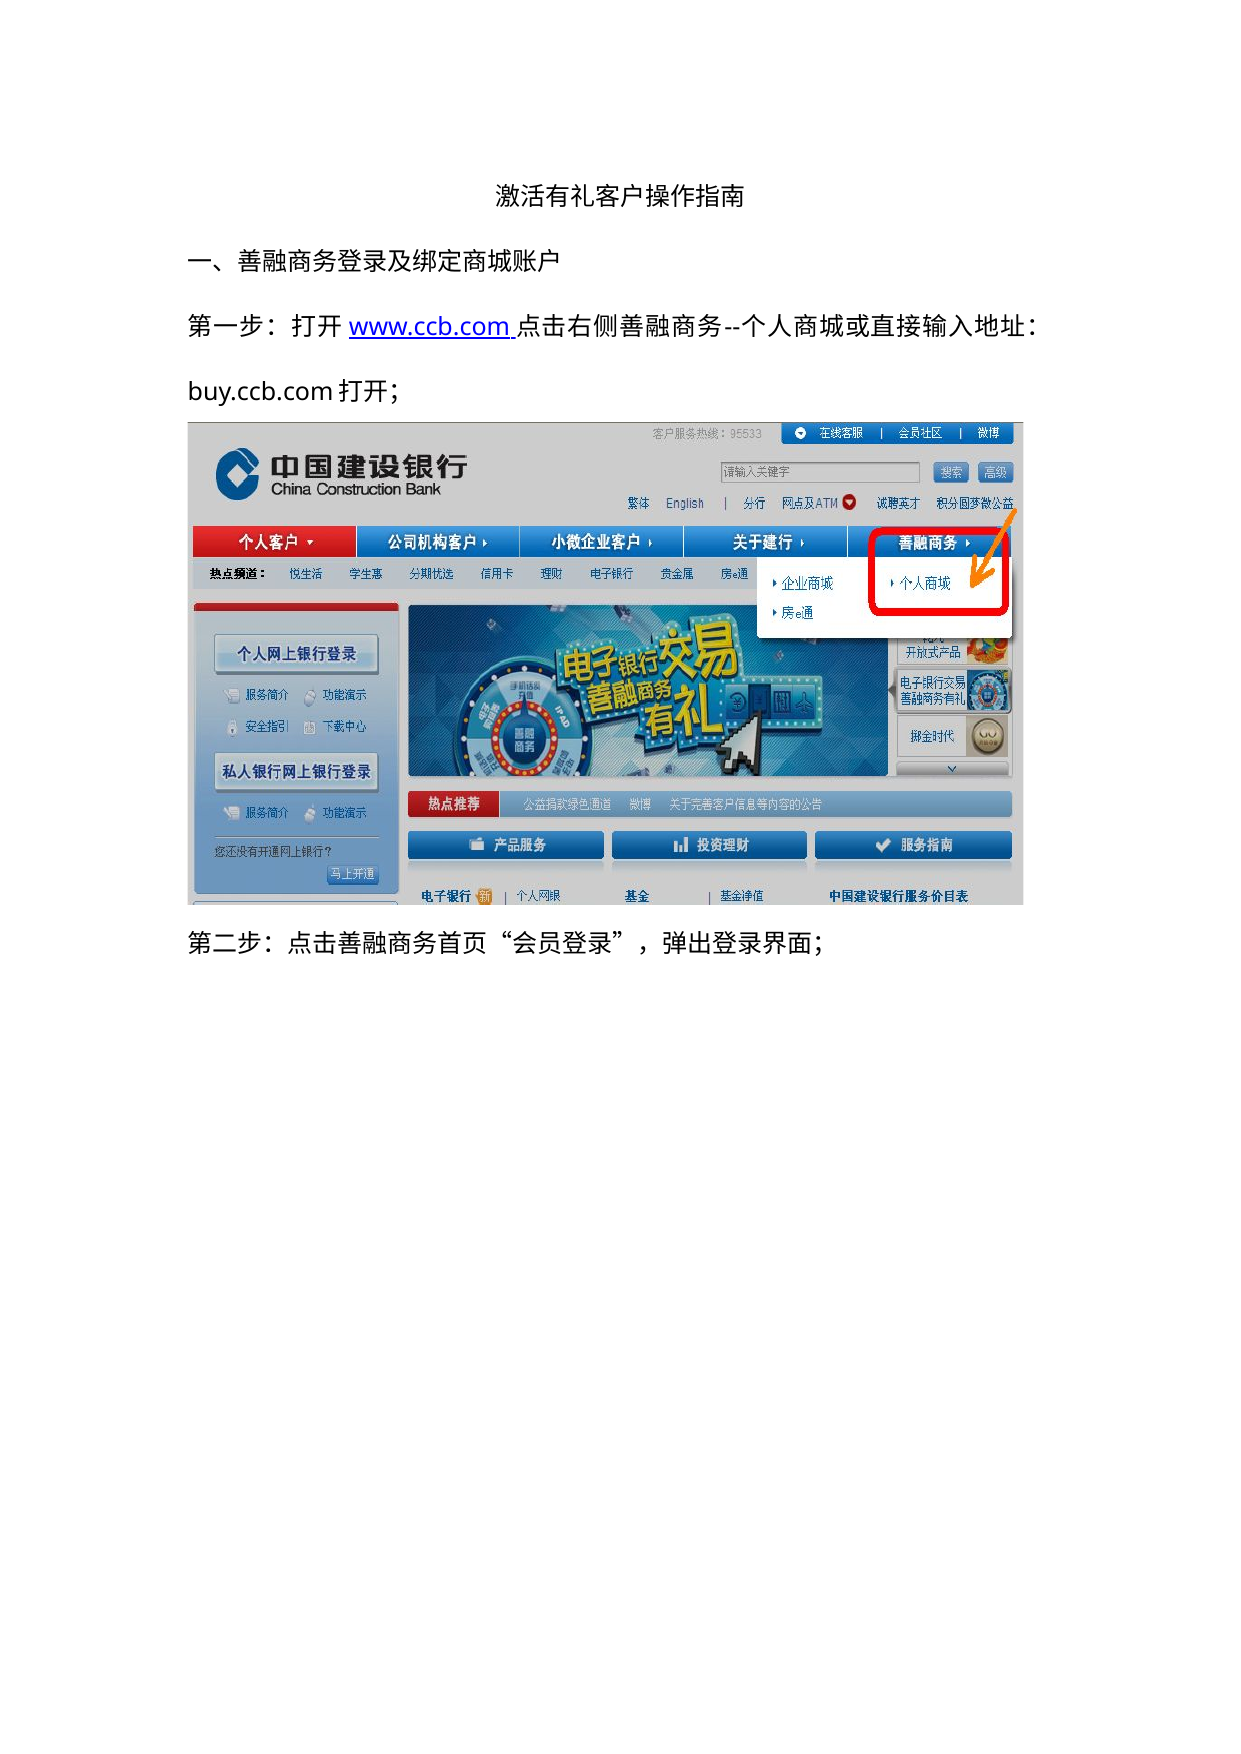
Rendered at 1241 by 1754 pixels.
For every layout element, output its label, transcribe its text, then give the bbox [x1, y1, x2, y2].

picture [187, 422, 1024, 905]
text 第二步：点击善融商务首页“会员登录”，弹出登录界面； [187, 909, 1053, 974]
text 激活有礼客户操作指南 [187, 162, 1053, 227]
text 一、善融商务登录及绑定商城账户 [187, 227, 1053, 292]
text 第一步：打开www.ccb.com点击右侧善融商务--个人商城或直接输入地址：buy.ccb.com打开； [187, 292, 1053, 422]
